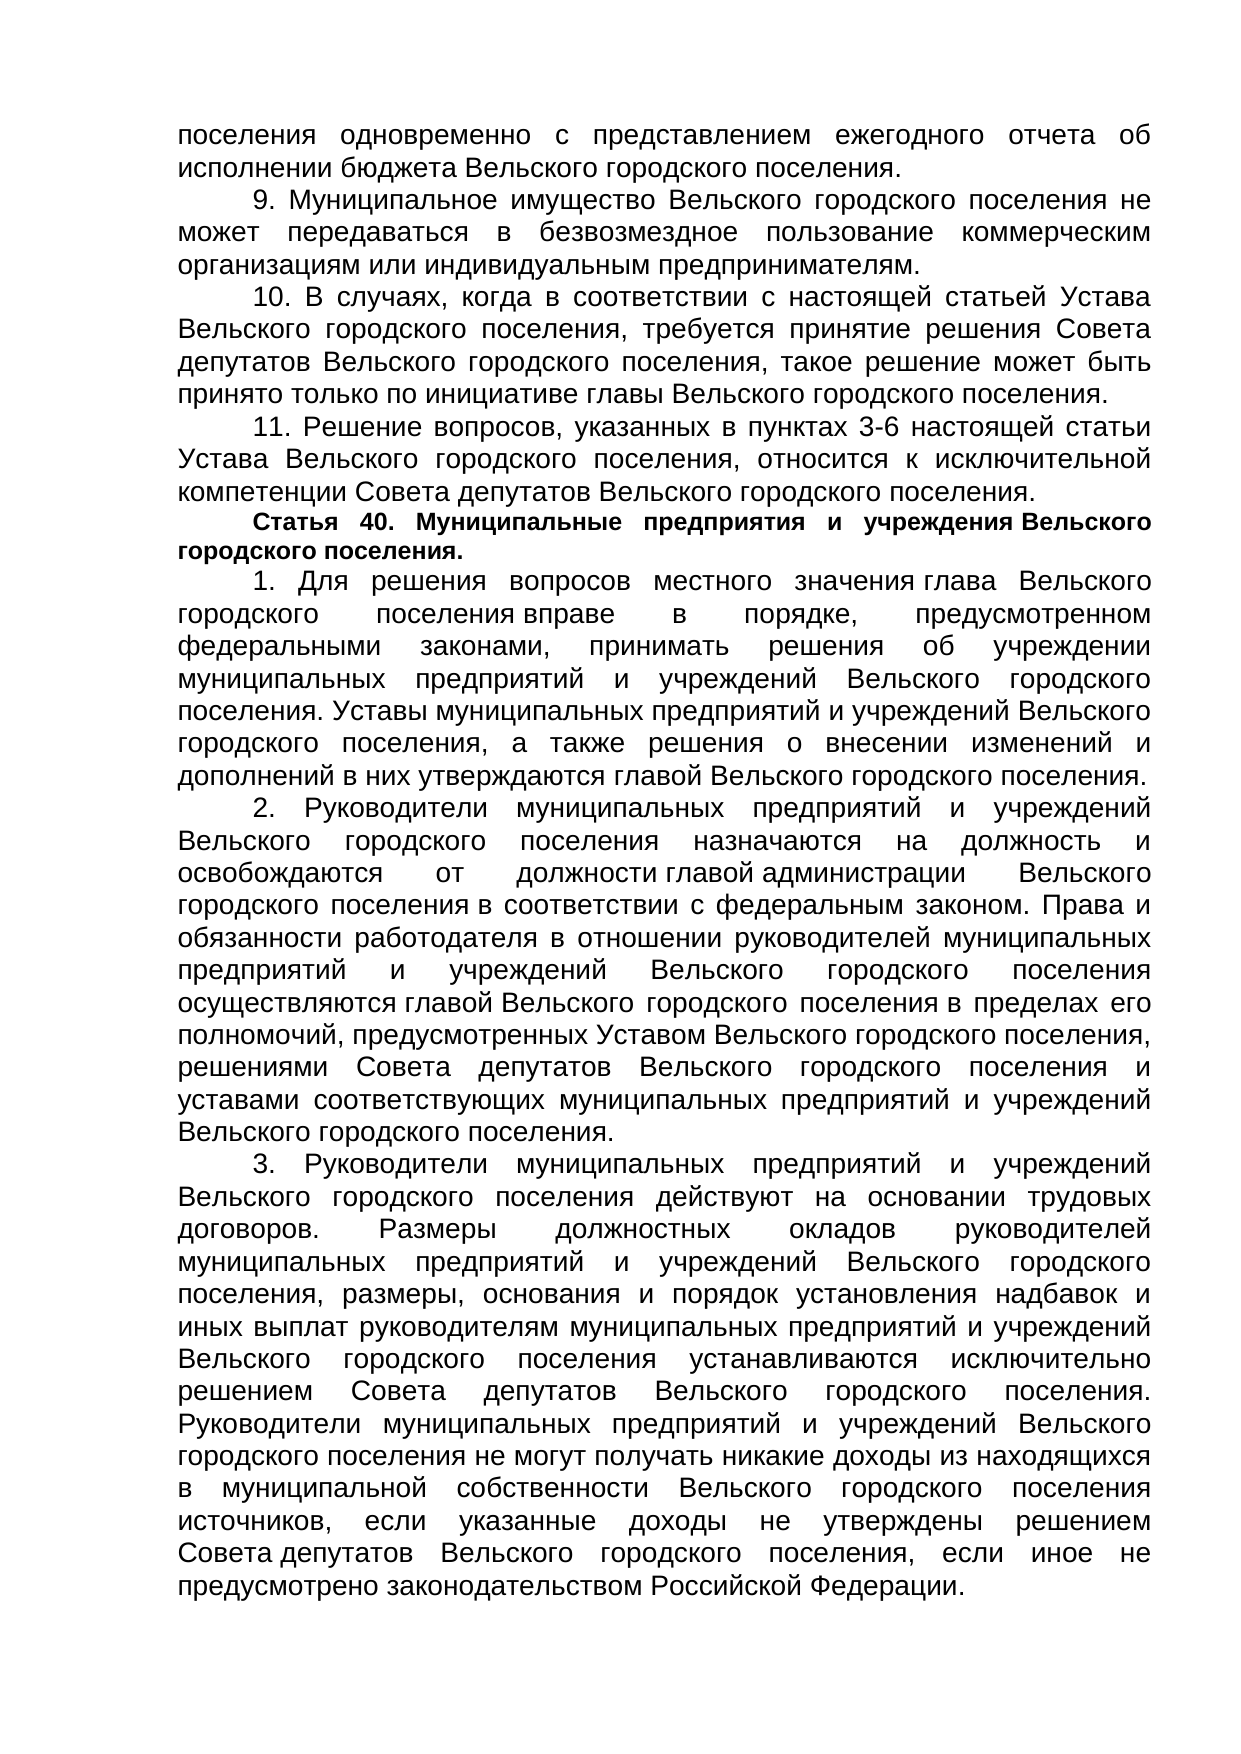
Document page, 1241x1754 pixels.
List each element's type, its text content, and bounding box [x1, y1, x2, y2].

text 3. Руководители муниципальных предприятий и учреждений Вельского городского поселения действуют на основании трудовых договоров. Размеры должностных окладов руководителей муниципальных предприятий и учреждений Вельского городского поселения, размеры, основания и порядок установления надбавок и иных выплат руководителям муниципальных предприятий и учреждений Вельского городского поселения устанавливаются исключительно решением Совета депутатов Вельского городского поселения. Руководители муниципальных предприятий и учреждений Вельского городского поселения не могут получать никакие доходы из находящихся в муниципальной собственности Вельского городского поселения источников, если указанные доходы не утверждены решением Совета депутатов Вельского городского поселения, если иное не предусмотрено законодательством Российской Федерации. [177, 1147, 1152, 1601]
text Статья 40. Муниципальные предприятия и учреждения Вельского городского поселения. [177, 507, 1152, 564]
text 9. Муниципальное имущество Вельского городского поселения не может передаваться в безвозмездное пользование коммерческим организациям или индивидуальным предпринимателям. [177, 183, 1152, 280]
text 10. В случаях, когда в соответствии с настоящей статьей Устава Вельского городского поселения, требуется принятие решения Совета депутатов Вельского городского поселения, такое решение может быть принято только по инициативе главы Вельского городского поселения. [177, 280, 1152, 410]
text 11. Решение вопросов, указанных в пунктах 3-6 настоящей статьи Устава Вельского городского поселения, относится к исключительной компетенции Совета депутатов Вельского городского поселения. [177, 410, 1152, 507]
text 2. Руководители муниципальных предприятий и учреждений Вельского городского поселения назначаются на должность и освобождаются от должности главой администрации Вельского городского поселения в соответствии с федеральным законом. Права и обязанности работодателя в отношении руководителей муниципальных предприятий и учреждений Вельского городского поселения осуществляются главой Вельского городского поселения в пределах его полномочий, предусмотренных Уставом Вельского городского поселения, решениями Совета депутатов Вельского городского поселения и уставами соответствующих муниципальных предприятий и учреждений Вельского городского поселения. [177, 791, 1152, 1147]
text 1. Для решения вопросов местного значения глава Вельского городского поселения вправе в порядке, предусмотренном федеральными законами, принимать решения об учреждении муниципальных предприятий и учреждений Вельского городского поселения. Уставы муниципальных предприятий и учреждений Вельского городского поселения, а также решения о внесении изменений и дополнений в них утверждаются главой Вельского городского поселения. [177, 564, 1152, 791]
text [177, 118, 1152, 183]
